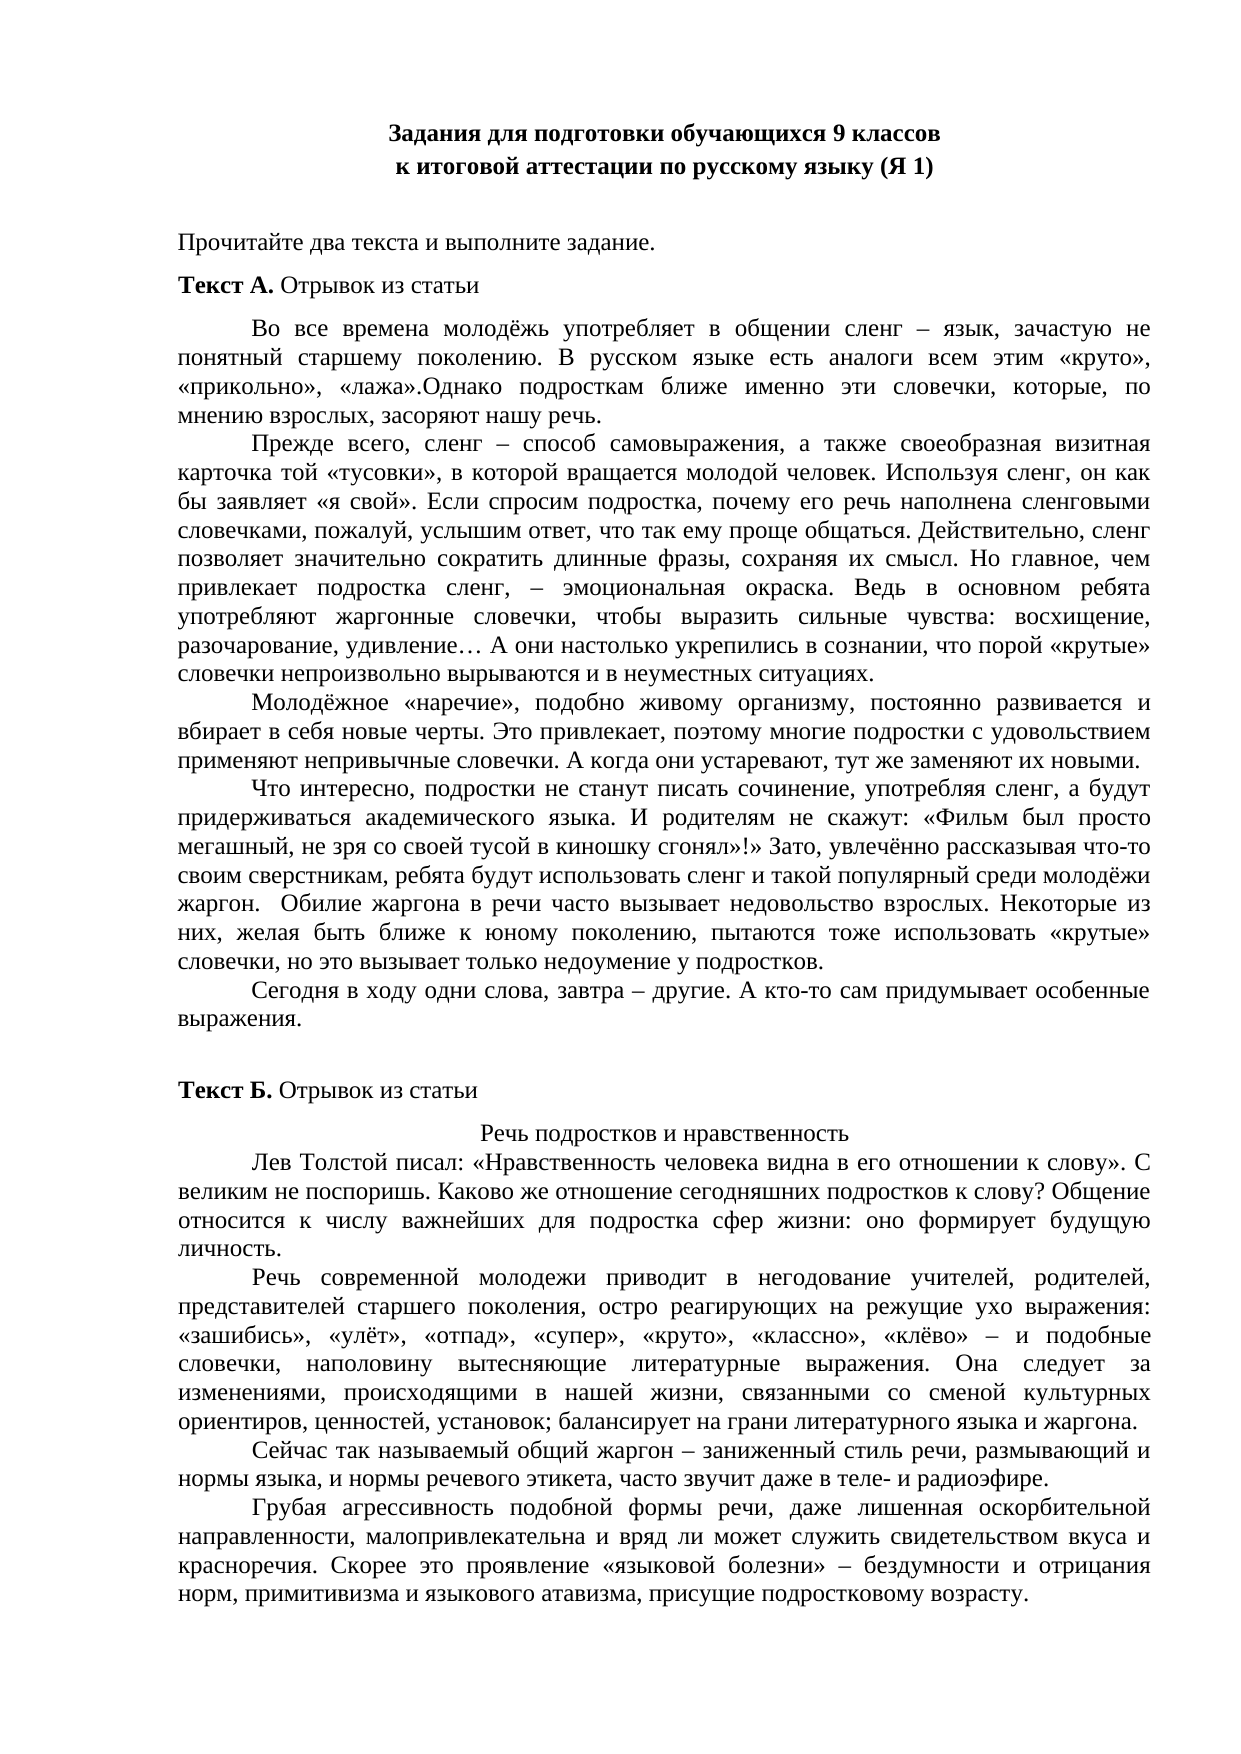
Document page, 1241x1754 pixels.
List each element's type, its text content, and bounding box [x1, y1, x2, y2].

text Речь современной молодежи приводит в негодование учителей, родителей, представителей старшего поколения, остро реагирующих на режущие ухо выражения: «зашибись», «улёт», «отпад», «супер», «круто», «классно», «клёво» – и подобные словечки, наполовину вытесняющие литературные выражения. Она следует за изменениями, происходящими в нашей жизни, связанными со сменой культурных ориентиров, ценностей, установок; балансирует на грани литературного языка и жаргона. [178, 1262, 1152, 1435]
text Лев Толстой писал: «Нравственность человека видна в его отношении к слову». С великим не поспоришь. Каково же отношение сегодняшних подростков к слову? Общение относится к числу важнейших для подростка сфер жизни: оно формирует будущую личность. [178, 1147, 1152, 1262]
text Текст Б. Отрывок из статьи [178, 1075, 1152, 1104]
text Сегодня в ходу одни слова, завтра – другие. А кто-то сам придумывает особенные выражения. [177, 975, 1152, 1032]
text Речь подростков и нравственность [177, 1118, 1152, 1147]
text Прежде всего, сленг – способ самовыражения, а также своеобразная визитная карточка той «тусовки», в которой вращается молодой человек. Используя сленг, он как бы заявляет «я свой». Если спросим подростка, почему его речь наполнена сленговыми словечками, пожалуй, услышим ответ, что так ему проще общаться. Действительно, сленг позволяет значительно сократить длинные фразы, сохраняя их смысл. Но главное, чем привлекает подростка сленг, – эмоциональная окраска. Ведь в основном ребята употребляют жаргонные словечки, чтобы выразить сильные чувства: восхищение, разочарование, удивление… А они настолько укрепились в сознании, что порой «крутые» словечки непроизвольно вырываются и в неуместных ситуациях. [177, 428, 1152, 687]
text Что интересно, подростки не станут писать сочинение, употребляя сленг, а будут придерживаться академического языка. И родителям не скажут: «Фильм был просто мегашный, не зря со своей тусой в киношку сгонял»!» Зато, увлечённо рассказывая что-то своим сверстникам, ребята будут использовать сленг и такой популярный среди молодёжи жаргон. Обилие жаргона в речи часто вызывает недовольство взрослых. Некоторые из них, желая быть ближе к юному поколению, пытаются тоже использовать «крутые» словечки, но это вызывает только недоумение у подростков. [177, 773, 1152, 975]
text к итоговой аттестации по русскому языку (Я 1) [177, 151, 1152, 180]
text Прочитайте два текста и выполните задание. [177, 227, 731, 256]
text Задания для подготовки обучающихся 9 классов [177, 118, 1152, 147]
text Текст А. Отрывок из статьи [178, 270, 1152, 299]
text Сейчас так называемый общий жаргон – заниженный стиль речи, размывающий и нормы языка, и нормы речевого этикета, часто звучит даже в теле- и радиоэфире. [178, 1435, 1152, 1492]
text Во все времена молодёжь употребляет в общении сленг – язык, зачастую не понятный старшему поколению. В русском языке есть аналоги всем этим «круто», «прикольно», «лажа».Однако подросткам ближе именно эти словечки, которые, по мнению взрослых, засоряют нашу речь. [177, 313, 1152, 428]
text Молодёжное «наречие», подобно живому организму, постоянно развивается и вбирает в себя новые черты. Это привлекает, поэтому многие подростки с удовольствием применяют непривычные словечки. А когда они устаревают, тут же заменяют их новыми. [177, 687, 1152, 773]
text Грубая агрессивность подобной формы речи, даже лишенная оскорбительной направленности, малопривлекательна и вряд ли может служить свидетельством вкуса и красноречия. Скорее это проявление «языковой болезни» – бездумности и отрицания норм, примитивизма и языкового атавизма, присущие подростковому возрасту. [178, 1492, 1152, 1607]
